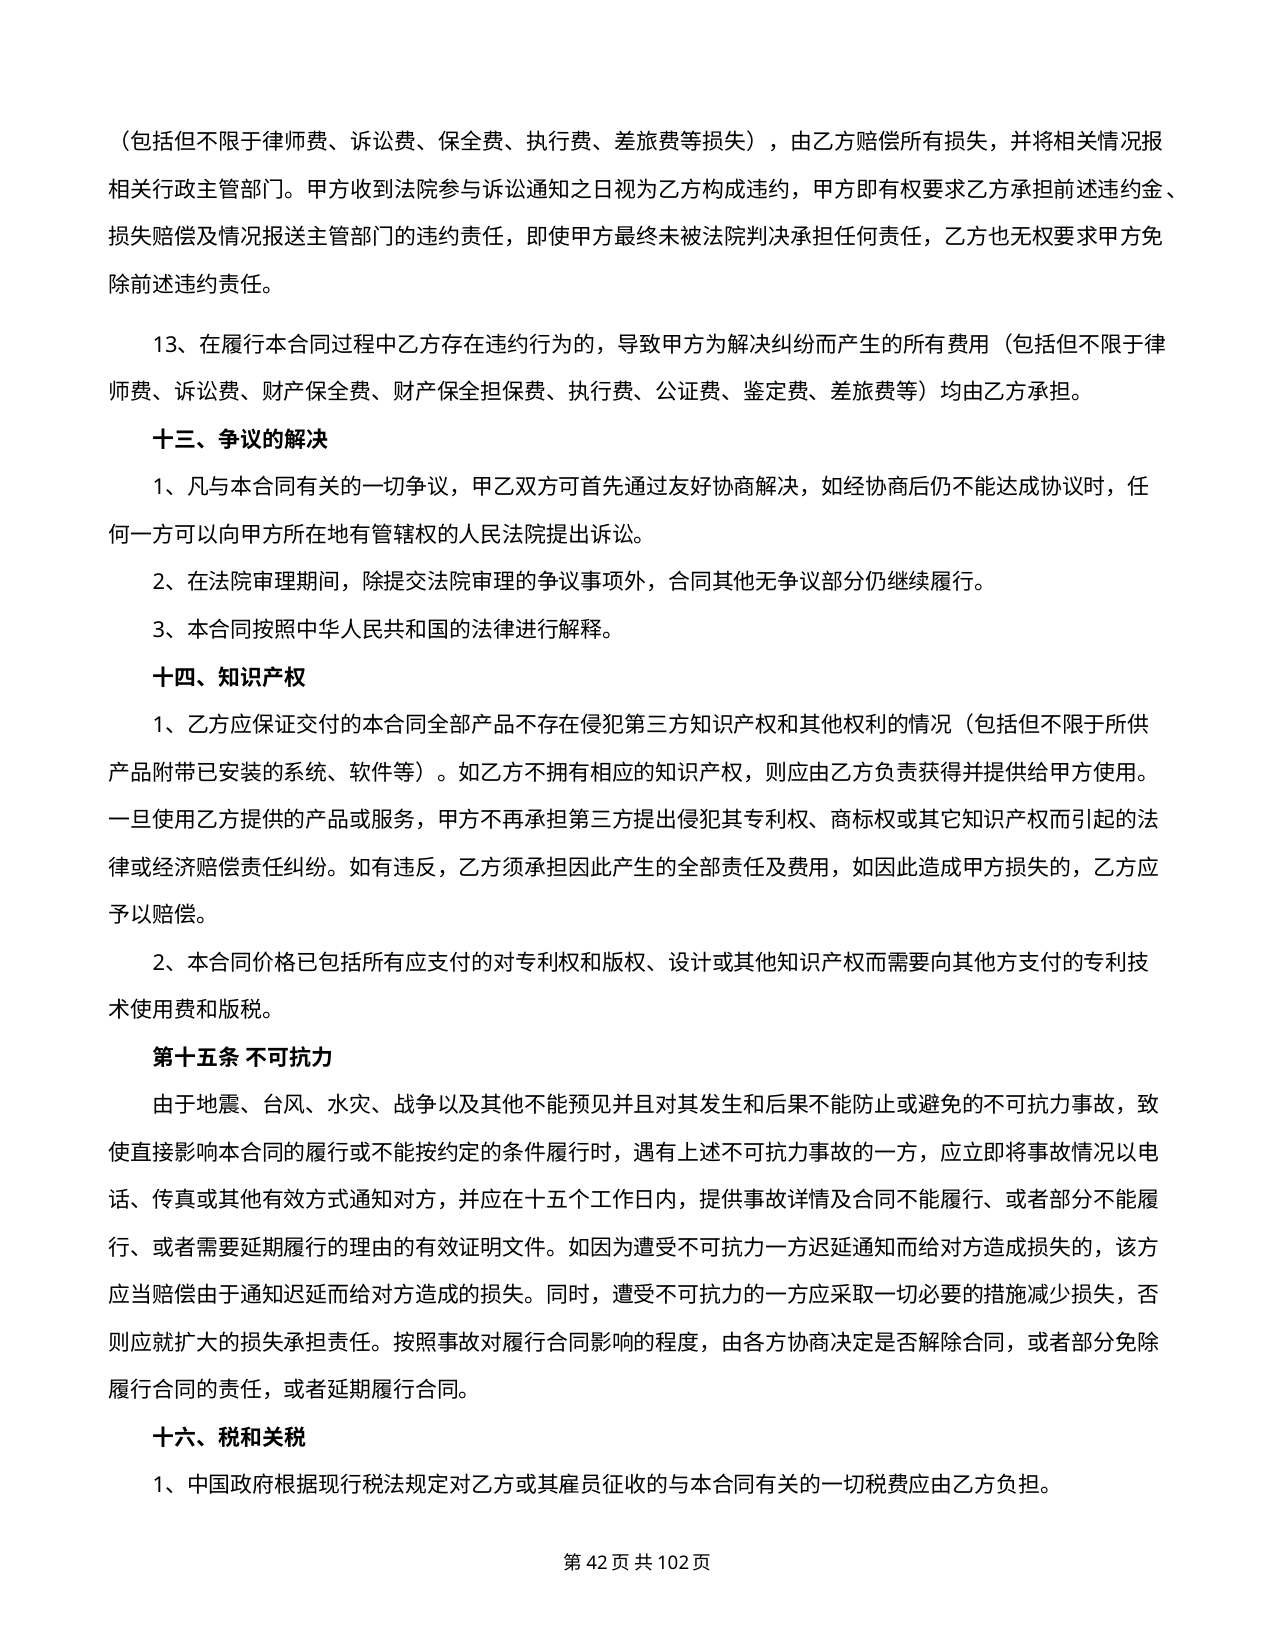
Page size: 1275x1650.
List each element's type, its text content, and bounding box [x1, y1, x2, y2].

text 1、凡与本合同有关的一切争议，甲乙双方可首先通过友好协商解决，如经协商后仍不能达成协议时，任何一方可以向甲方所在地有管辖权的人民法院提出诉讼。 [109, 469, 1166, 548]
text 第十五条 不可抗力 [109, 1040, 1166, 1071]
text 1、乙方应保证交付的本合同全部产品不存在侵犯第三方知识产权和其他权利的情况（包括但不限于所供产品附带已安装的系统、软件等）。如乙方不拥有相应的知识产权，则应由乙方负责获得并提供给甲方使用。一旦使用乙方提供的产品或服务，甲方不再承担第三方提出侵犯其专利权、商标权或其它知识产权而引起的法律或经济赔偿责任纠纷。如有违反，乙方须承担因此产生的全部责任及费用，如因此造成甲方损失的，乙方应予以赔偿。 [109, 707, 1166, 929]
text 十三、争议的解决 [109, 422, 1166, 453]
text 2、在法院审理期间，除提交法院审理的争议事项外，合同其他无争议部分仍继续履行。 [109, 564, 1166, 596]
text 2、本合同价格已包括所有应支付的对专利权和版权、设计或其他知识产权而需要向其他方支付的专利技术使用费和版税。 [109, 944, 1166, 1024]
text 十六、税和关税 [109, 1420, 1166, 1451]
text 1、中国政府根据现行税法规定对乙方或其雇员征收的与本合同有关的一切税费应由乙方负担。 [109, 1467, 1166, 1499]
text 3、本合同按照中华人民共和国的法律进行解释。 [109, 612, 1166, 644]
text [109, 124, 1166, 298]
text 由于地震、台风、水灾、战争以及其他不能预见并且对其发生和后果不能防止或避免的不可抗力事故，致使直接影响本合同的履行或不能按约定的条件履行时，遇有上述不可抗力事故的一方，应立即将事故情况以电话、传真或其他有效方式通知对方，并应在十五个工作日内，提供事故详情及合同不能履行、或者部分不能履行、或者需要延期履行的理由的有效证明文件。如因为遭受不可抗力一方迟延通知而给对方造成损失的，该方应当赔偿由于通知迟延而给对方造成的损失。同时，遭受不可抗力的一方应采取一切必要的措施减少损失，否则应就扩大的损失承担责任。按照事故对履行合同影响的程度，由各方协商决定是否解除合同，或者部分免除履行合同的责任，或者延期履行合同。 [109, 1087, 1166, 1404]
text 13、在履行本合同过程中乙方存在违约行为的，导致甲方为解决纠纷而产生的所有费用（包括但不限于律师费、诉讼费、财产保全费、财产保全担保费、执行费、公证费、鉴定费、差旅费等）均由乙方承担。 [109, 327, 1166, 406]
text 十四、知识产权 [109, 659, 1166, 691]
